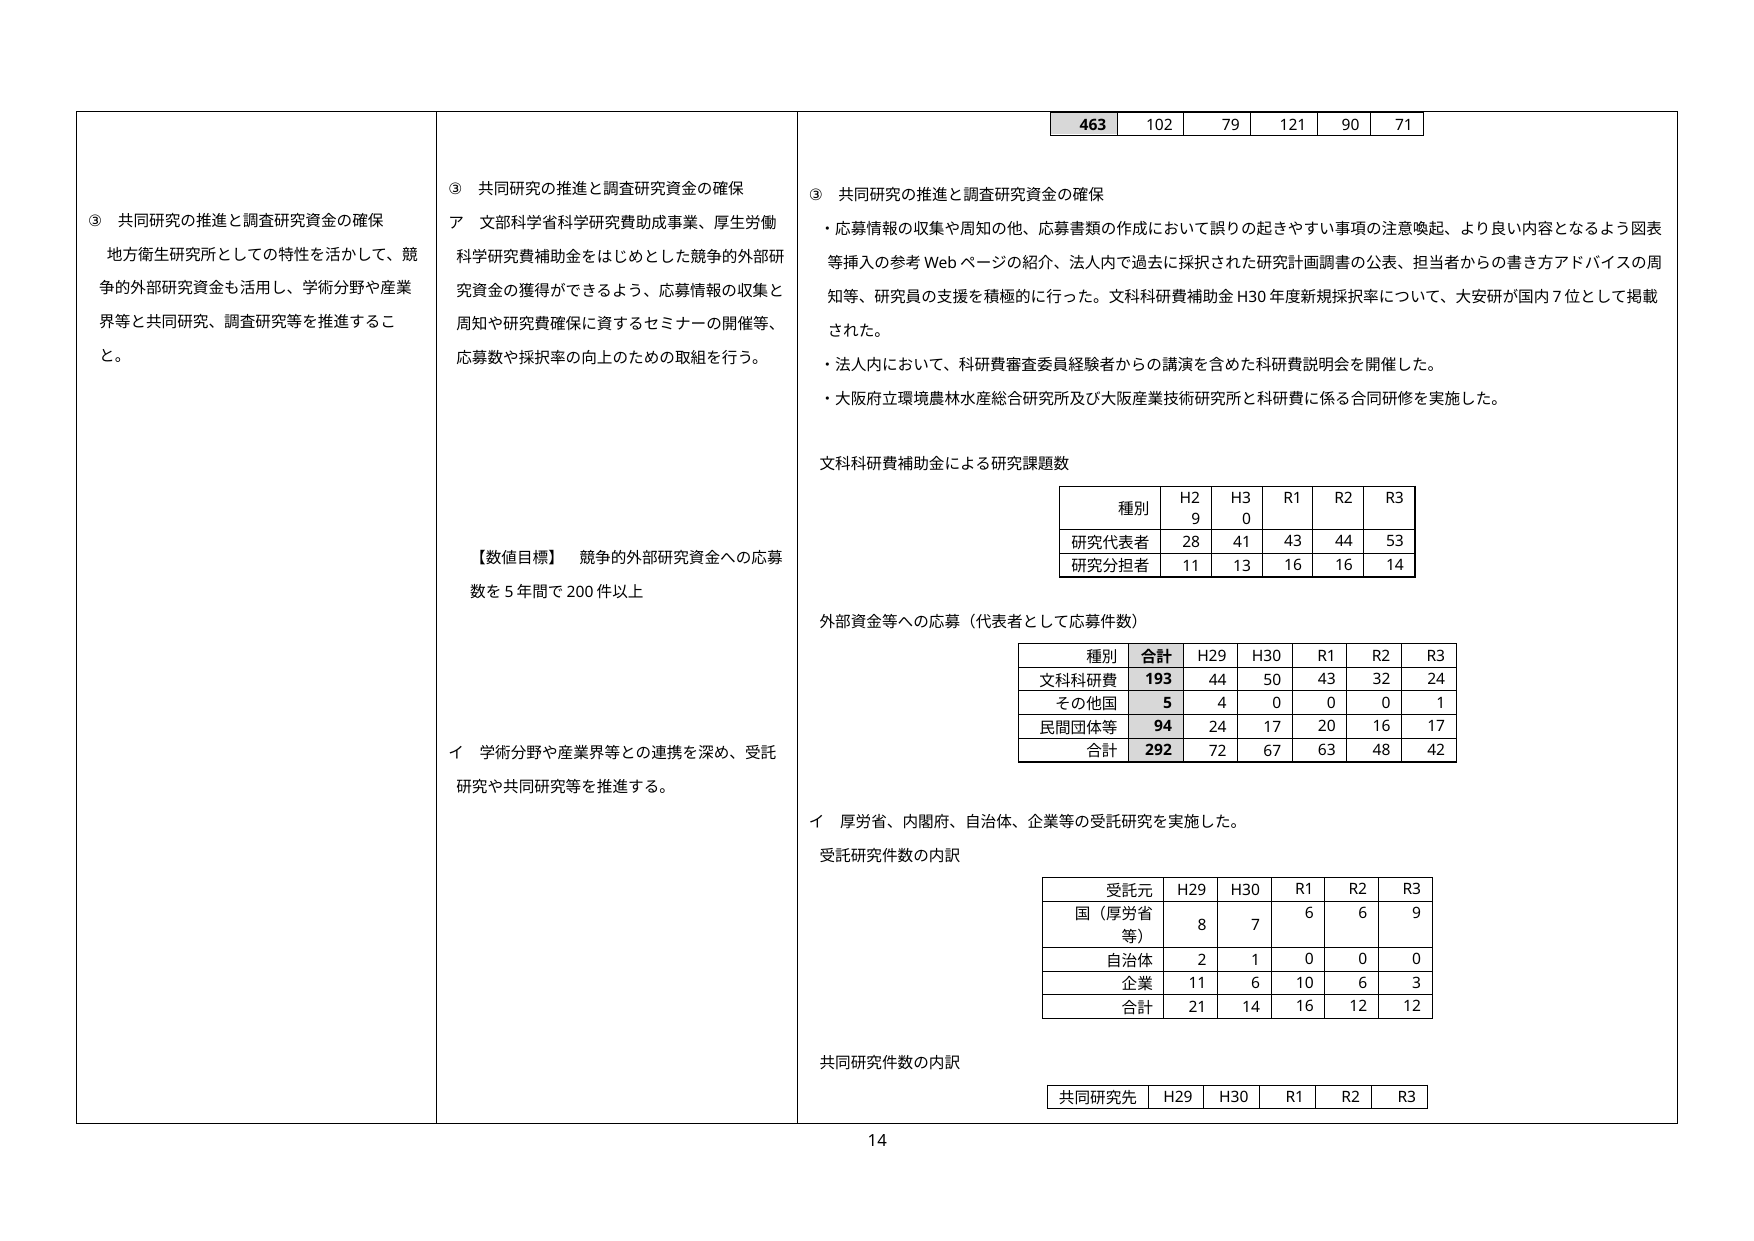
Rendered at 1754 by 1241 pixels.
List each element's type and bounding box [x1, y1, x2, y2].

table_cell [798, 112, 1677, 1123]
table_cell [437, 112, 797, 1123]
table_cell [77, 112, 436, 1123]
